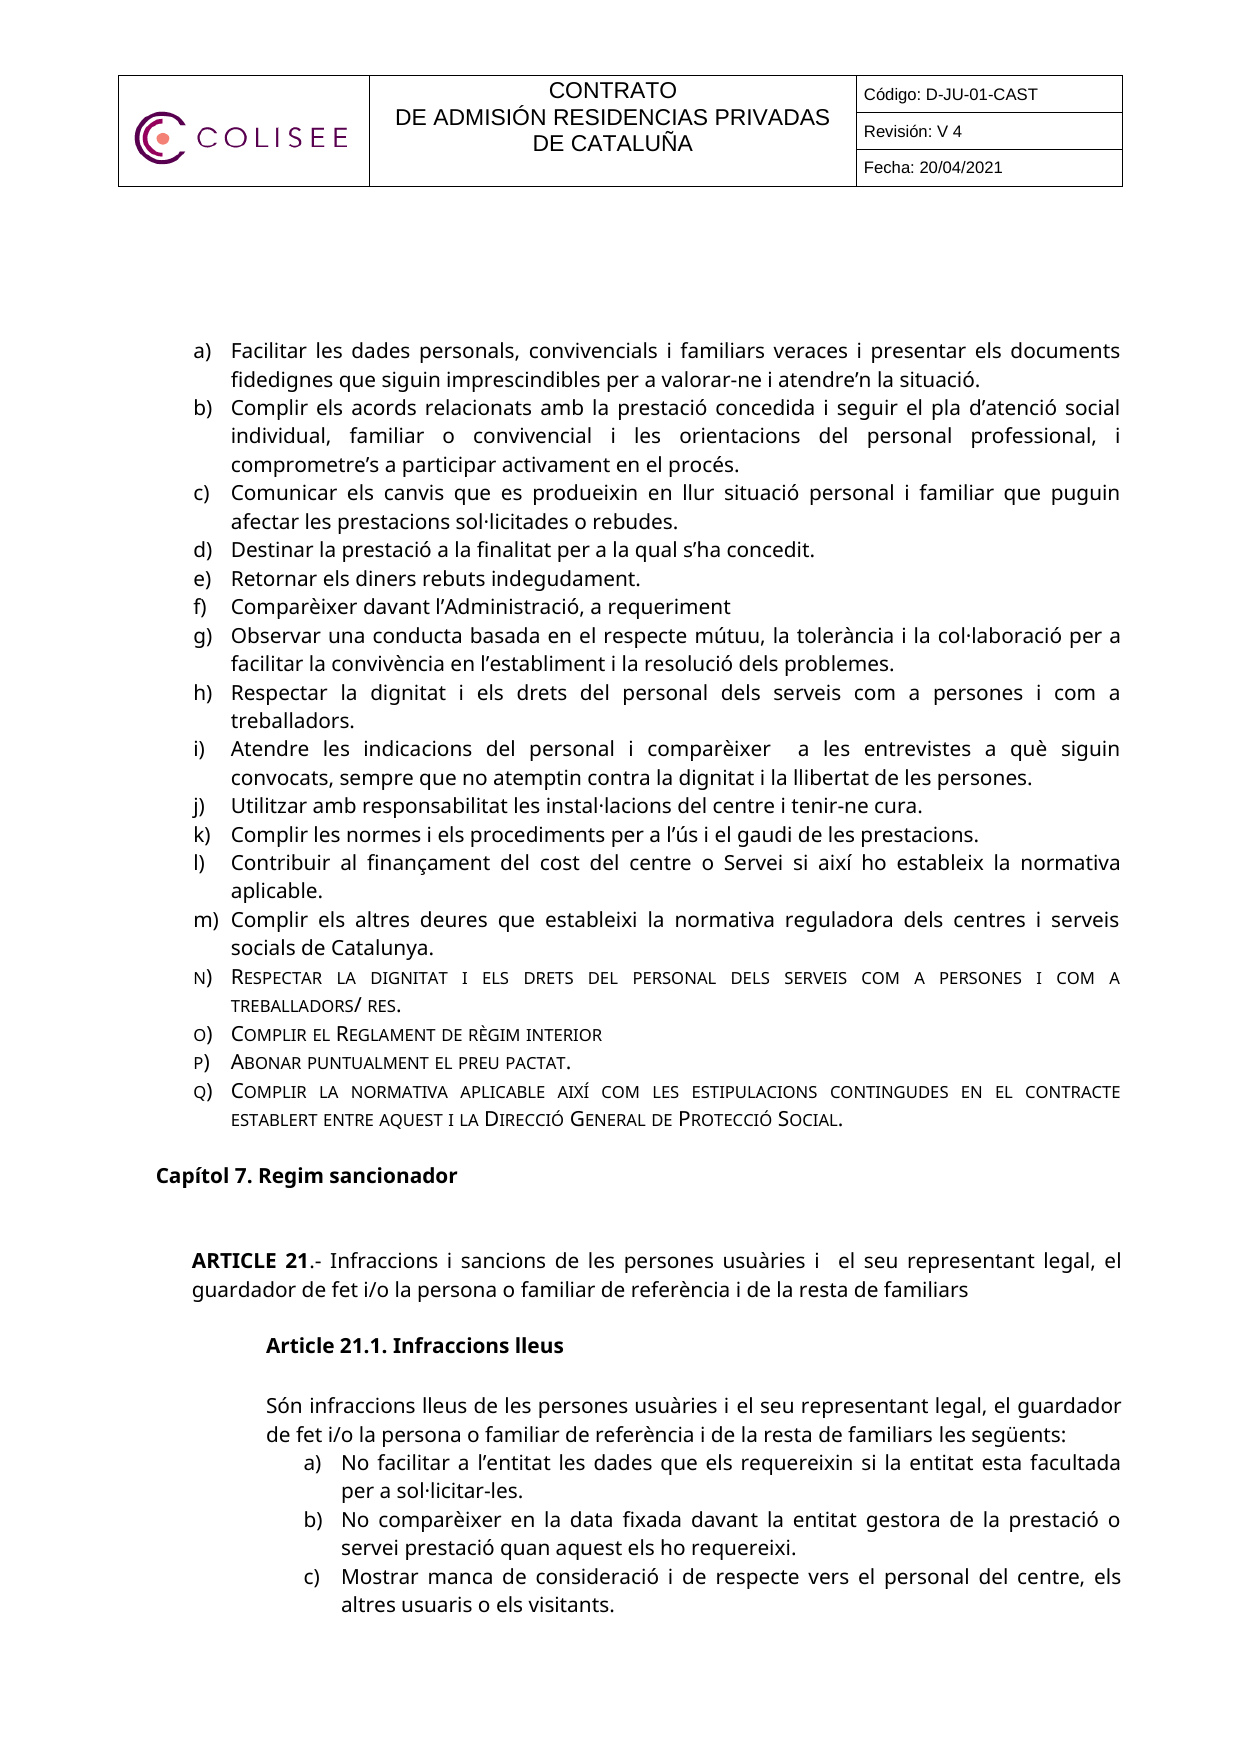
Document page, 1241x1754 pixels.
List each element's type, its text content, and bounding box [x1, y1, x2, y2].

list Complir les normes i els procediments per a l’ús i el gaudi de les prestacions. [193, 820, 1122, 848]
list Complir els acords relacionats amb la prestació concedida i seguir el pla d’atenció social individual, familiar o convivencial i les orientacions del personal professional, i comprometre’s a participar activament en el procés. [193, 393, 1122, 478]
list Respectar la dignitat i els drets del personal dels serveis com a persones i com a treballadors/ res. [193, 962, 1121, 1019]
list Observar una conducta basada en el respecte mútuu, la tolerància i la col·laboració per a facilitar la convivència en l’establiment i la resolució dels problemes. [193, 621, 1122, 678]
list Mostrar manca de consideració i de respecte vers el personal del centre, els altres usuaris o els visitants. [303, 1562, 1122, 1619]
list Utilitzar amb responsabilitat les instal·lacions del centre i tenir-ne cura. [193, 791, 1122, 820]
list Comparèixer davant l’Administració, a requeriment [193, 592, 1122, 621]
text Article 21.1. Infraccions lleus [192, 1332, 1122, 1360]
text ARTICLE 21.- Infraccions i sancions de les persones usuàries i el seu representant legal, el guardador de fet i/o la persona o familiar de referència i de la resta de familiars [192, 1246, 1122, 1303]
list Abonar puntualment el preu pactat. [193, 1047, 1121, 1076]
list Complir la normativa aplicable així com les estipulacions contingudes en el contracte establert entre aquest i la Direcció General de Protecció Social. [193, 1076, 1121, 1133]
list Respectar la dignitat i els drets del personal dels serveis com a persones i com a treballadors. [193, 678, 1122, 734]
list Destinar la prestació a la finalitat per a la qual s’ha concedit. [193, 535, 1122, 564]
list No comparèixer en la data fixada davant la entitat gestora de la prestació o servei prestació quan aquest els ho requereixi. [303, 1505, 1122, 1562]
list Complir el Reglament de règim interior [193, 1019, 1121, 1047]
text Són infraccions lleus de les persones usuàries i el seu representant legal, el guardador de fet i/o la persona o familiar de referència i de la resta de familiars les següents: [266, 1391, 1122, 1448]
text Capítol 7. Regim sancionador [156, 1161, 1122, 1189]
list Contribuir al finançament del cost del centre o Servei si així ho estableix la normativa aplicable. [193, 848, 1122, 905]
list No facilitar a l’entitat les dades que els requereixin si la entitat esta facultada per a sol·licitar-les. [303, 1448, 1122, 1505]
picture [119, 111, 369, 166]
list Comunicar els canvis que es produeixin en llur situació personal i familiar que puguin afectar les prestacions sol·licitades o rebudes. [193, 478, 1122, 535]
list Atendre les indicacions del personal i comparèixer a les entrevistes a què siguin convocats, sempre que no atemptin contra la dignitat i la llibertat de les persones. [193, 734, 1122, 791]
list Facilitar les dades personals, convivencials i familiars veraces i presentar els documents fidedignes que siguin imprescindibles per a valorar-ne i atendre’n la situació. [193, 336, 1122, 393]
list Complir els altres deures que estableixi la normativa reguladora dels centres i serveis socials de Catalunya. [193, 905, 1121, 962]
list Retornar els diners rebuts indegudament. [193, 564, 1122, 592]
